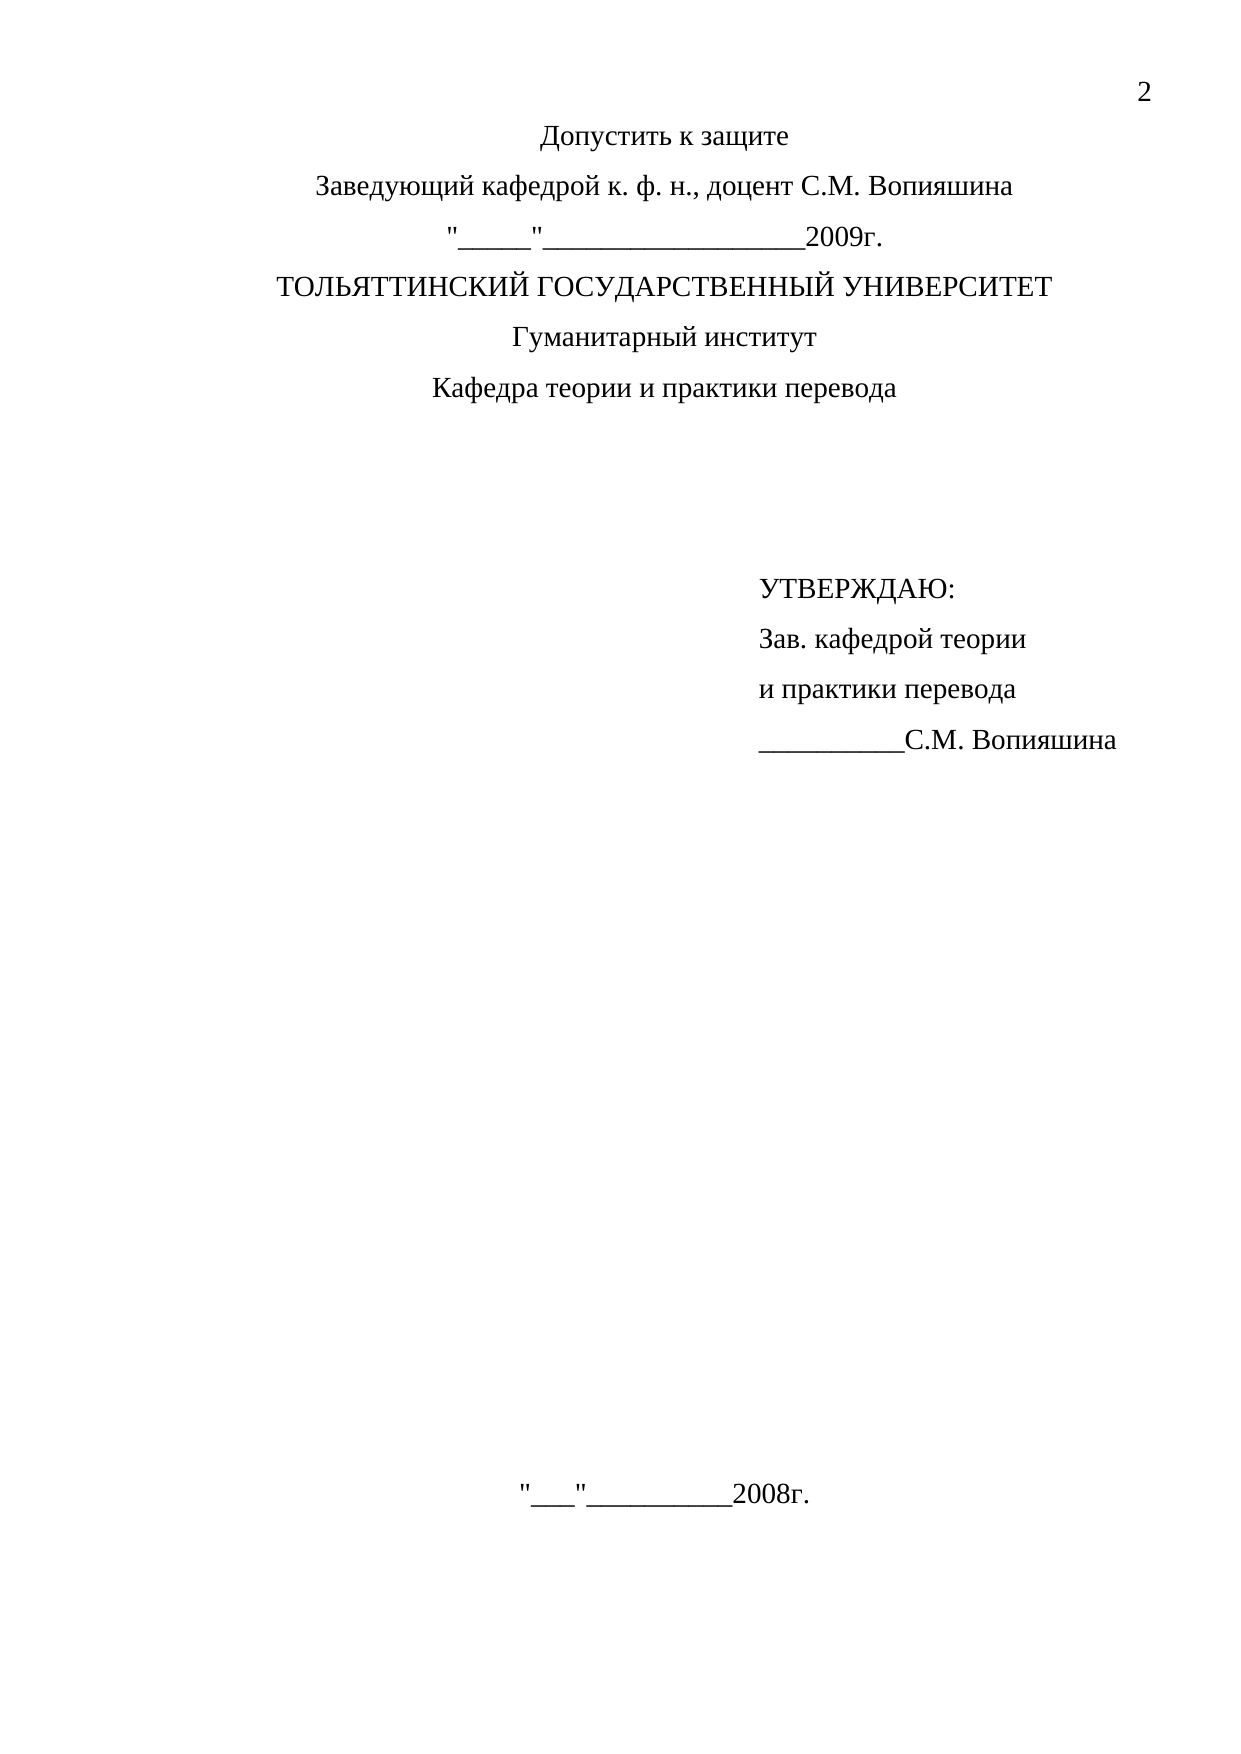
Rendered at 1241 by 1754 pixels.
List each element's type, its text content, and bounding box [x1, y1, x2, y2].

text Гуманитарный институт [177, 319, 1152, 353]
text "_____"__________________2009г. [177, 219, 1152, 252]
text Заведующий кафедрой к. ф. н., доцент С.М. Вопияшина [177, 168, 1152, 202]
text __________С.М. Вопияшина [683, 722, 1152, 755]
text "___"__________2008г. [177, 1477, 1152, 1510]
text Допустить к защите [177, 118, 1152, 152]
text и практики перевода [683, 672, 1152, 705]
text УТВЕРЖДАЮ: [683, 571, 1152, 604]
text Кафедра теории и практики перевода [177, 370, 1152, 403]
text Зав. кафедрой теории [683, 621, 1152, 655]
text ТОЛЬЯТТИНСКИЙ ГОСУДАРСТВЕННЫЙ УНИВЕРСИТЕТ [177, 269, 1152, 303]
